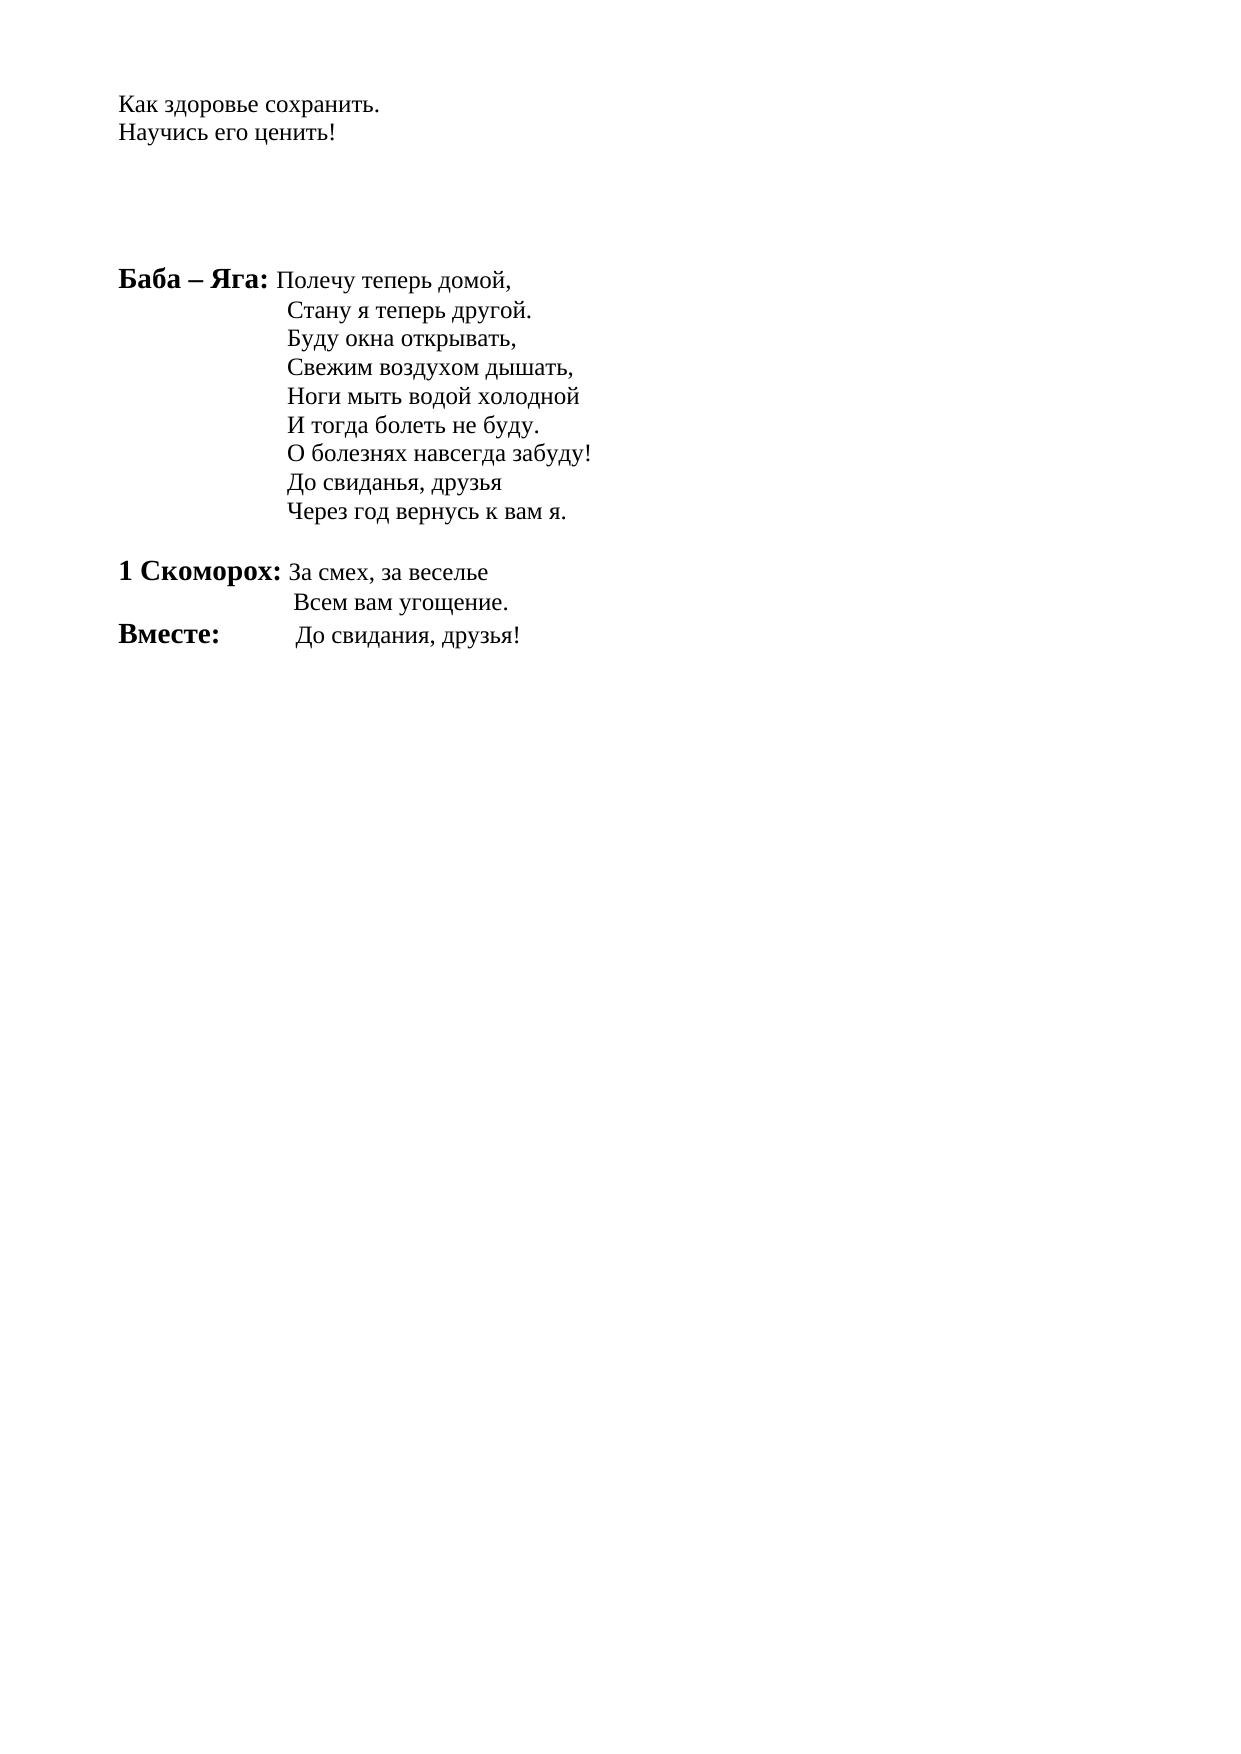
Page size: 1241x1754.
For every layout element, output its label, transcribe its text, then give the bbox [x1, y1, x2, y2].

text Как здоровье сохранить. [118, 89, 1152, 117]
text Буду окна открывать, [287, 323, 1152, 352]
text До свиданья, друзья [287, 467, 1152, 496]
text Баба – Яга: Полечу теперь домой, [118, 261, 1152, 295]
text Свежим воздухом дышать, [287, 352, 1152, 381]
text Вместе: До свидания, друзья! [118, 616, 1152, 649]
text О болезнях навсегда забуду! [287, 438, 1152, 467]
text Ноги мыть водой холодной [287, 381, 1152, 410]
text Научись его ценить! [118, 117, 1152, 146]
text И тогда болеть не буду. [287, 410, 1152, 438]
text Стану я теперь другой. [287, 295, 1152, 323]
text Всем вам угощение. [287, 587, 1152, 616]
text 1 Скоморох: За смех, за веселье [118, 553, 1152, 587]
text Через год вернусь к вам я. [287, 496, 1152, 525]
